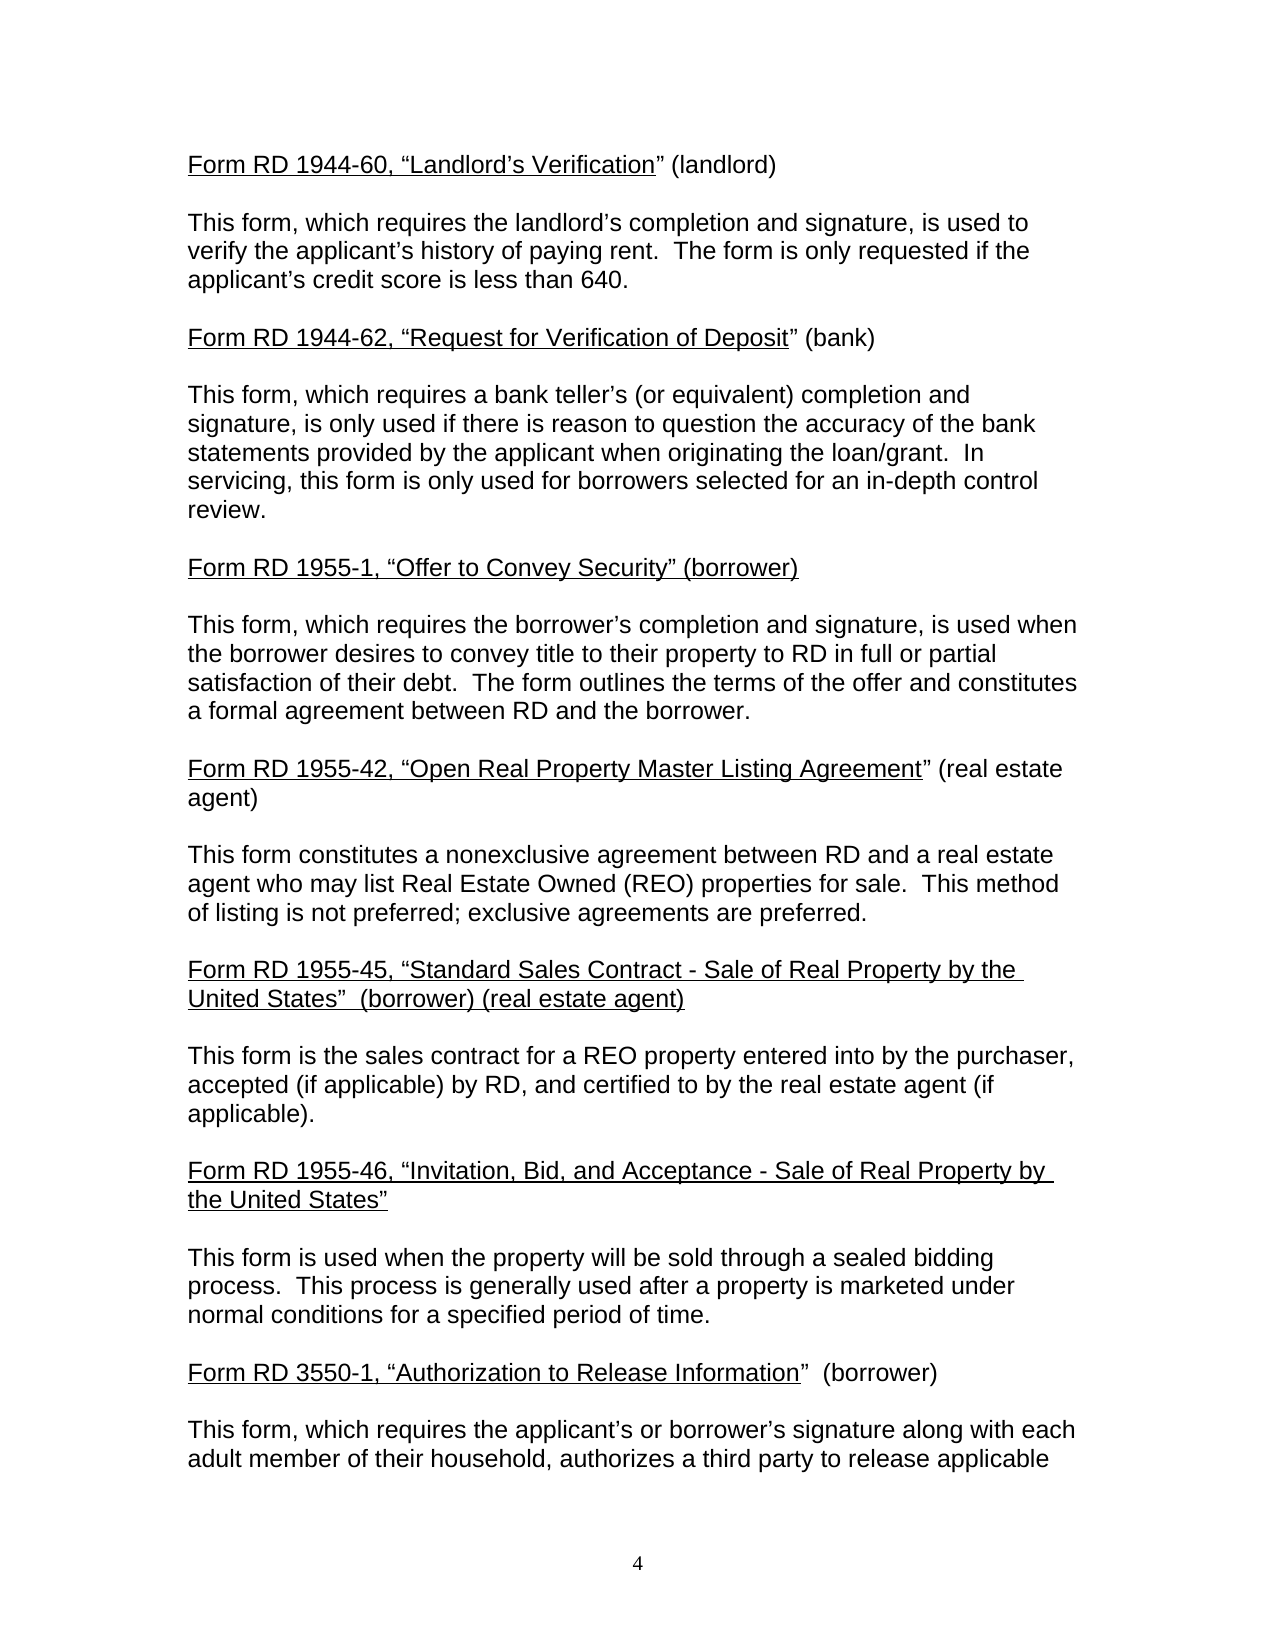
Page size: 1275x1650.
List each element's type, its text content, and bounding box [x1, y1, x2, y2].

text This form, which requires a bank teller’s (or equivalent) completion and signature, is only used if there is reason to question the accuracy of the bank statements provided by the applicant when originating the loan/grant. In servicing, this form is only used for borrowers selected for an in-depth control review. [187, 380, 1087, 524]
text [187, 1415, 1087, 1472]
text Form RD 1944-62, “Request for Verification of Deposit” (bank) [187, 322, 1087, 351]
text Form RD 1955-46, “Invitation, Bid, and Acceptance - Sale of Real Property by the United States” [187, 1156, 1087, 1214]
text This form is used when the property will be sold through a sealed bidding process. This process is generally used after a property is marketed under normal conditions for a specified period of time. [187, 1242, 1087, 1329]
text This form is the sales contract for a REO property entered into by the purchaser, accepted (if applicable) by RD, and certified to by the real estate agent (if applicable). [187, 1041, 1087, 1127]
text Form RD 1955-1, “Offer to Convey Security” (borrower) [187, 552, 1087, 581]
text Form RD 1955-45, “Standard Sales Contract - Sale of Real Property by the United States” (borrower) (real estate agent) [187, 955, 1087, 1012]
text Form RD 1955-42, “Open Real Property Master Listing Agreement” (real estate agent) [187, 754, 1087, 811]
text This form, which requires the borrower’s completion and signature, is used when the borrower desires to convey title to their property to RD in full or partial satisfaction of their debt. The form outlines the terms of the offer and constitutes a formal agreement between RD and the borrower. [187, 610, 1087, 725]
text Form RD 3550-1, “Authorization to Release Information” (borrower) [187, 1357, 1087, 1386]
text Form RD 1944-60, “Landlord’s Verification” (landlord) [187, 150, 1087, 179]
text This form constitutes a nonexclusive agreement between RD and a real estate agent who may list Real Estate Owned (REO) properties for sale. This method of listing is not preferred; exclusive agreements are preferred. [187, 840, 1087, 926]
text This form, which requires the landlord’s completion and signature, is used to verify the applicant’s history of paying rent. The form is only requested if the applicant’s credit score is less than 640. [187, 207, 1087, 294]
